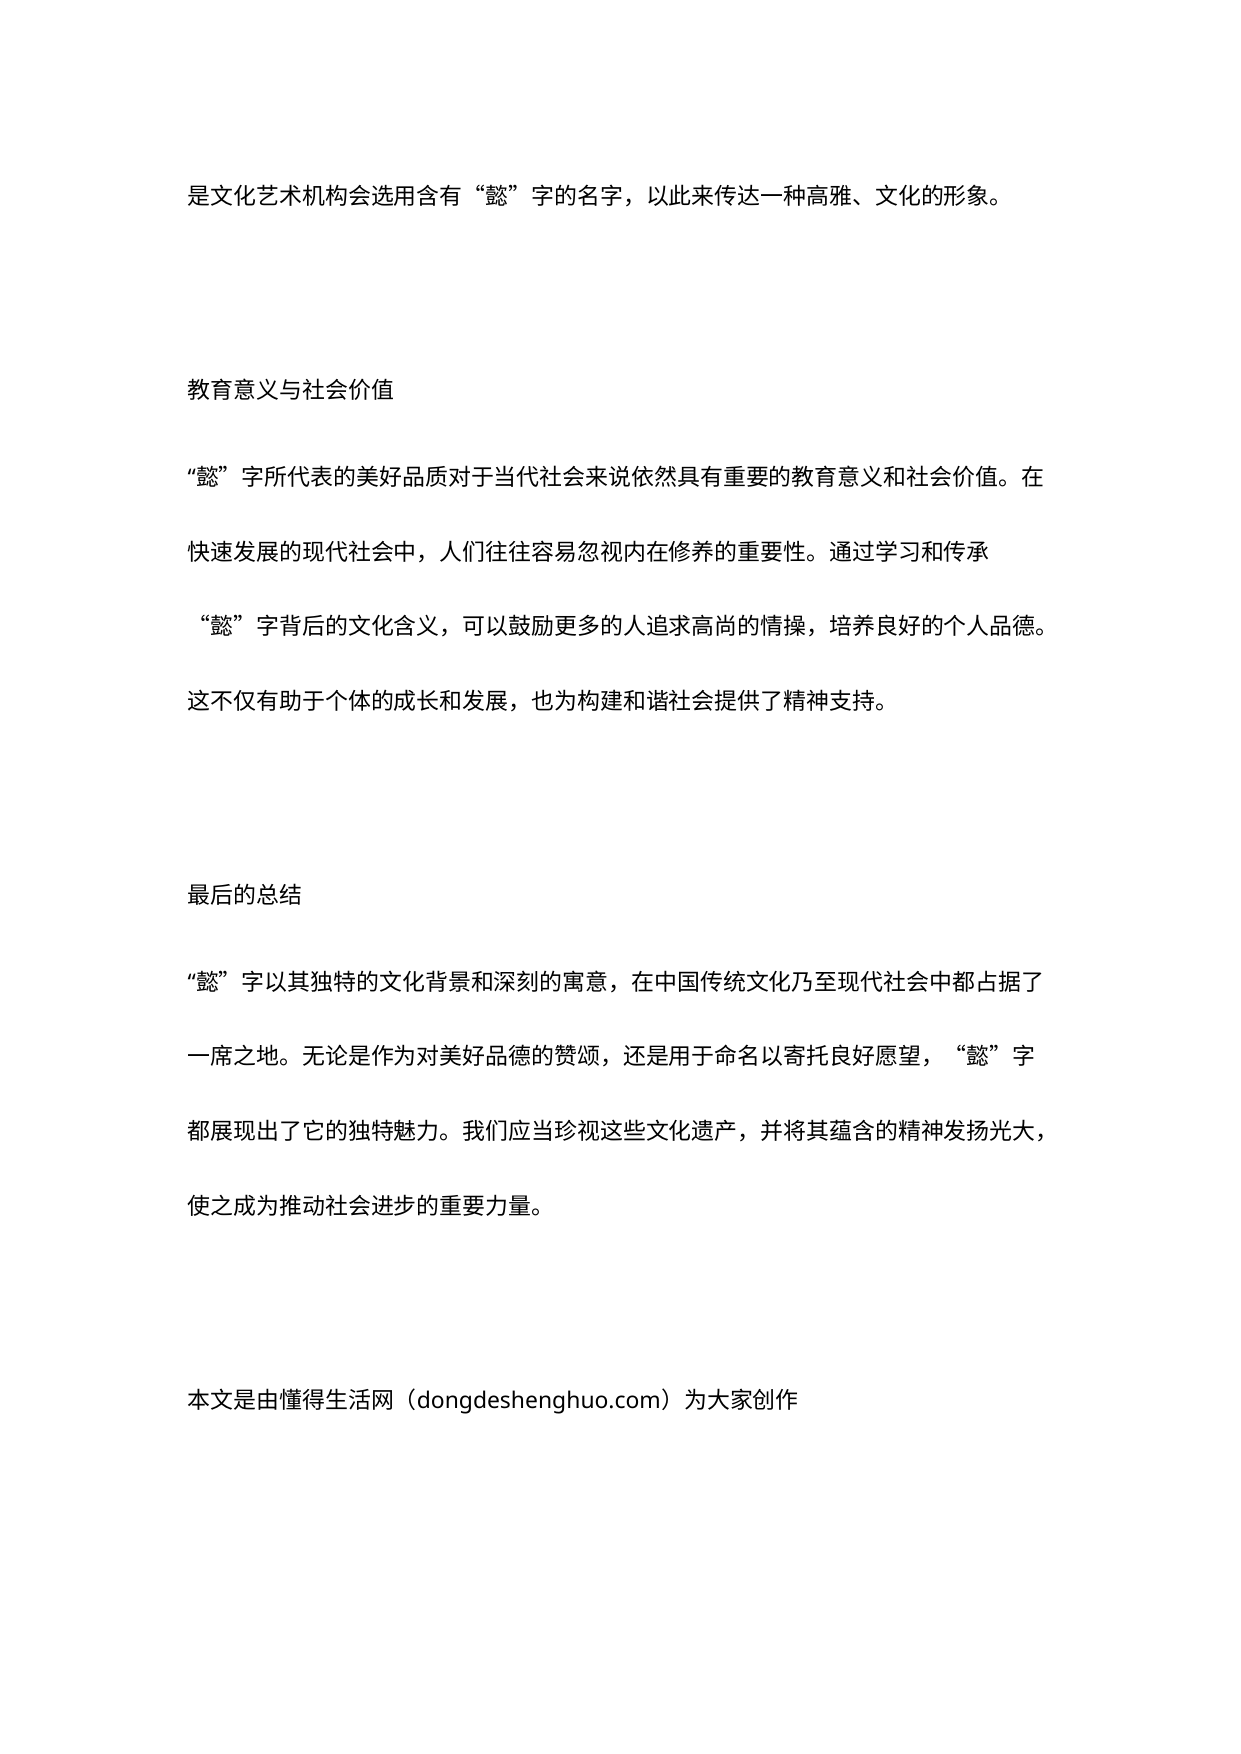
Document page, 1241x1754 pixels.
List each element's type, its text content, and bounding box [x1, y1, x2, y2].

text “懿”字所代表的美好品质对于当代社会来说依然具有重要的教育意义和社会价值。在快速发展的现代社会中，人们往往容易忽视内在修养的重要性。通过学习和传承“懿”字背后的文化含义，可以鼓励更多的人追求高尚的情操，培养良好的个人品德。这不仅有助于个体的成长和发展，也为构建和谐社会提供了精神支持。 [187, 443, 1053, 732]
text 教育意义与社会价值 [187, 356, 1053, 421]
text 本文是由懂得生活网（dongdeshenghuo.com）为大家创作 [187, 1366, 1053, 1431]
text 最后的总结 [187, 861, 1053, 926]
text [187, 162, 1053, 227]
text “懿”字以其独特的文化背景和深刻的寓意，在中国传统文化乃至现代社会中都占据了一席之地。无论是作为对美好品德的赞颂，还是用于命名以寄托良好愿望，“懿”字都展现出了它的独特魅力。我们应当珍视这些文化遗产，并将其蕴含的精神发扬光大，使之成为推动社会进步的重要力量。 [187, 948, 1053, 1237]
